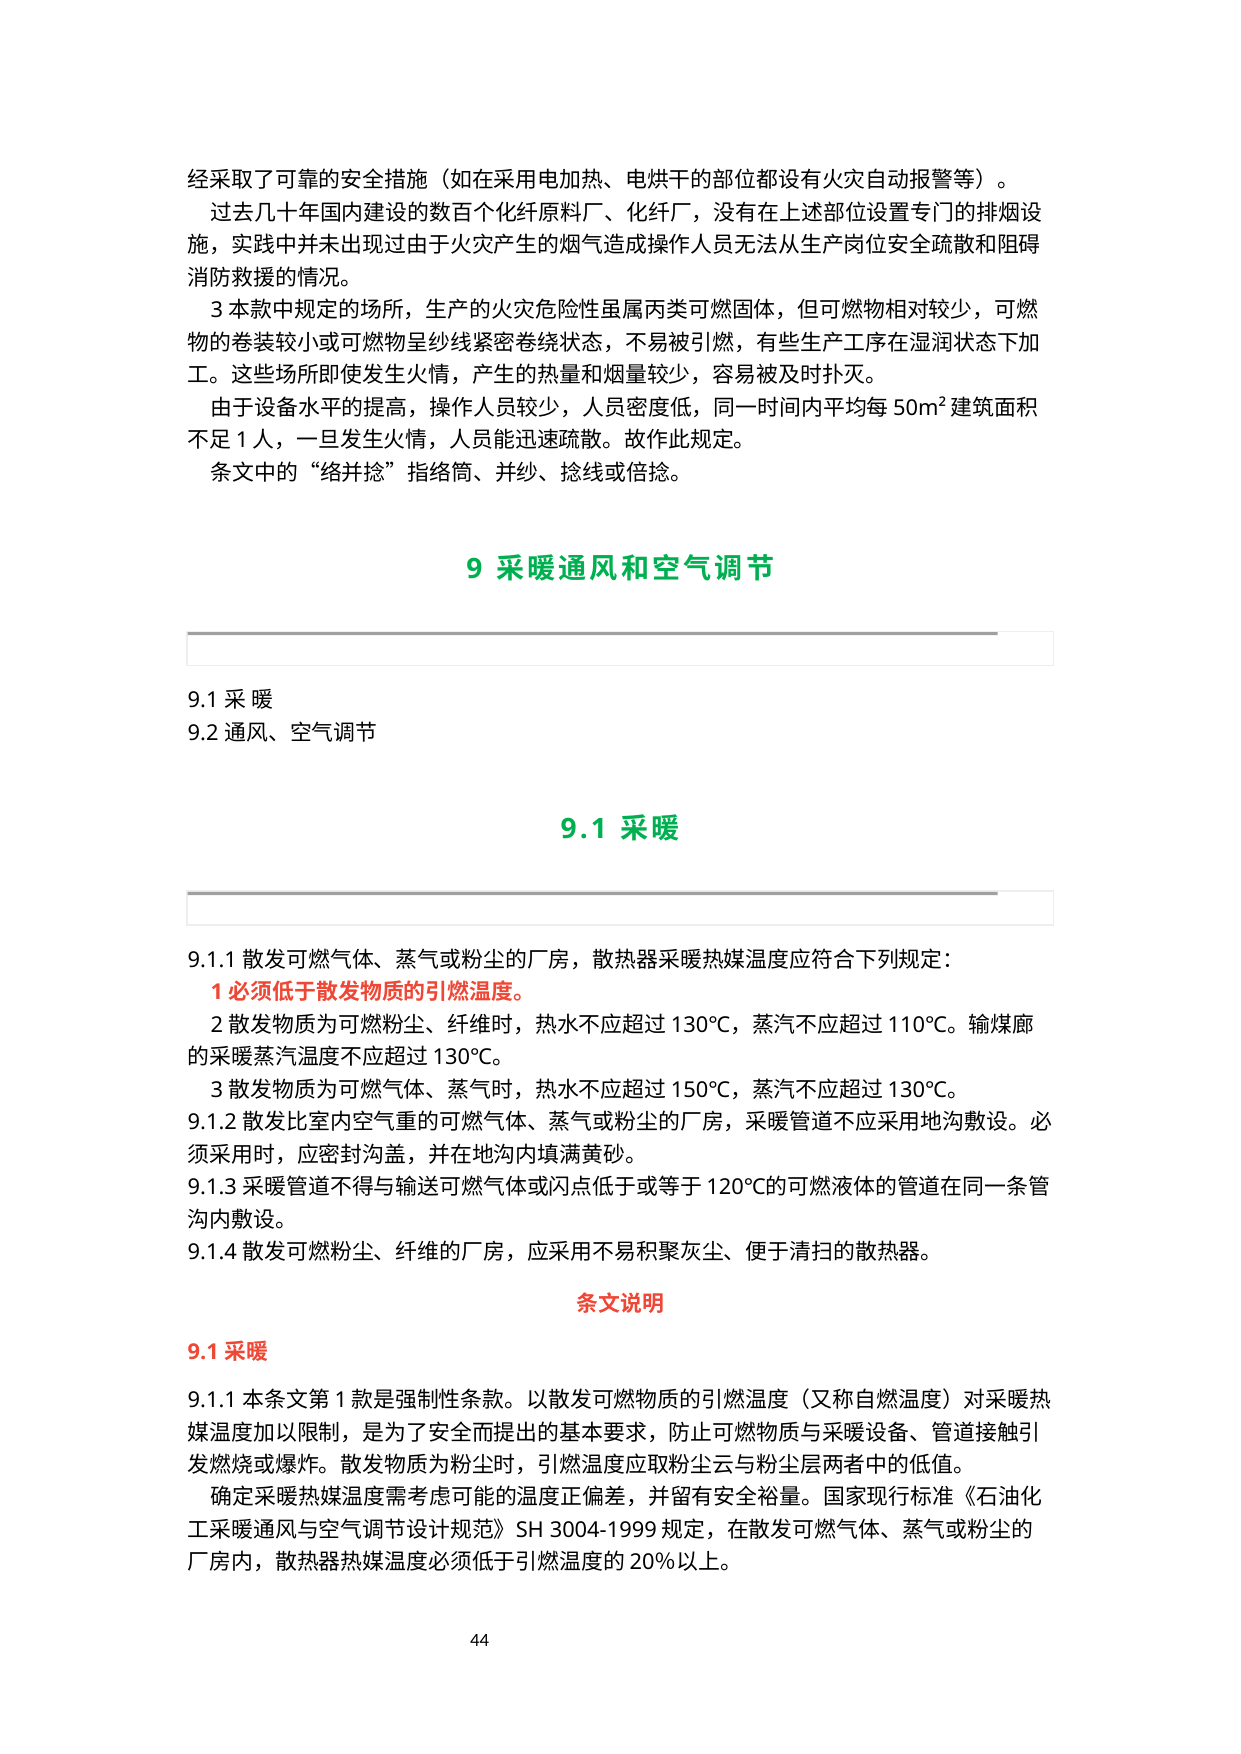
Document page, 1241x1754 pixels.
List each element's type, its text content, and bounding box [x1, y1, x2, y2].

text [187, 1382, 1053, 1577]
text 条文说明 [187, 1285, 1053, 1318]
subtitle 9.1 采暖 [187, 794, 1053, 859]
text 9.1 采暖 [187, 1333, 1053, 1366]
subtitle 9 采暖通风和空气调节 [187, 534, 1053, 599]
text 9.1 采 暖 9.2 通风、空气调节 [187, 682, 1053, 747]
text 9.1.1 散发可燃气体、蒸气或粉尘的厂房，散热器采暖热媒温度应符合下列规定： 1 必须低于散发物质的引燃温度。 2 散发物质为可燃粉尘、纤维时，热水不应超过130℃，蒸汽不应超过110℃。输煤廊的采暖蒸汽温度不应超过130℃。 3 散发物质为可燃气体、蒸气时，热水不应超过150℃，蒸汽不应超过130℃。 9.1.2 散发比室内空气重的可燃气体、蒸气或粉尘的厂房，采暖管道不应采用地沟敷设。必须采用时，应密封沟盖，并在地沟内填满黄砂。 9.1.3 采暖管道不得与输送可燃气体或闪点低于或等于120℃的可燃液体的管道在同一条管沟内敷设。 9.1.4 散发可燃粉尘、纤维的厂房，应采用不易积聚灰尘、便于清扫的散热器。 [187, 942, 1053, 1267]
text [187, 162, 1053, 487]
